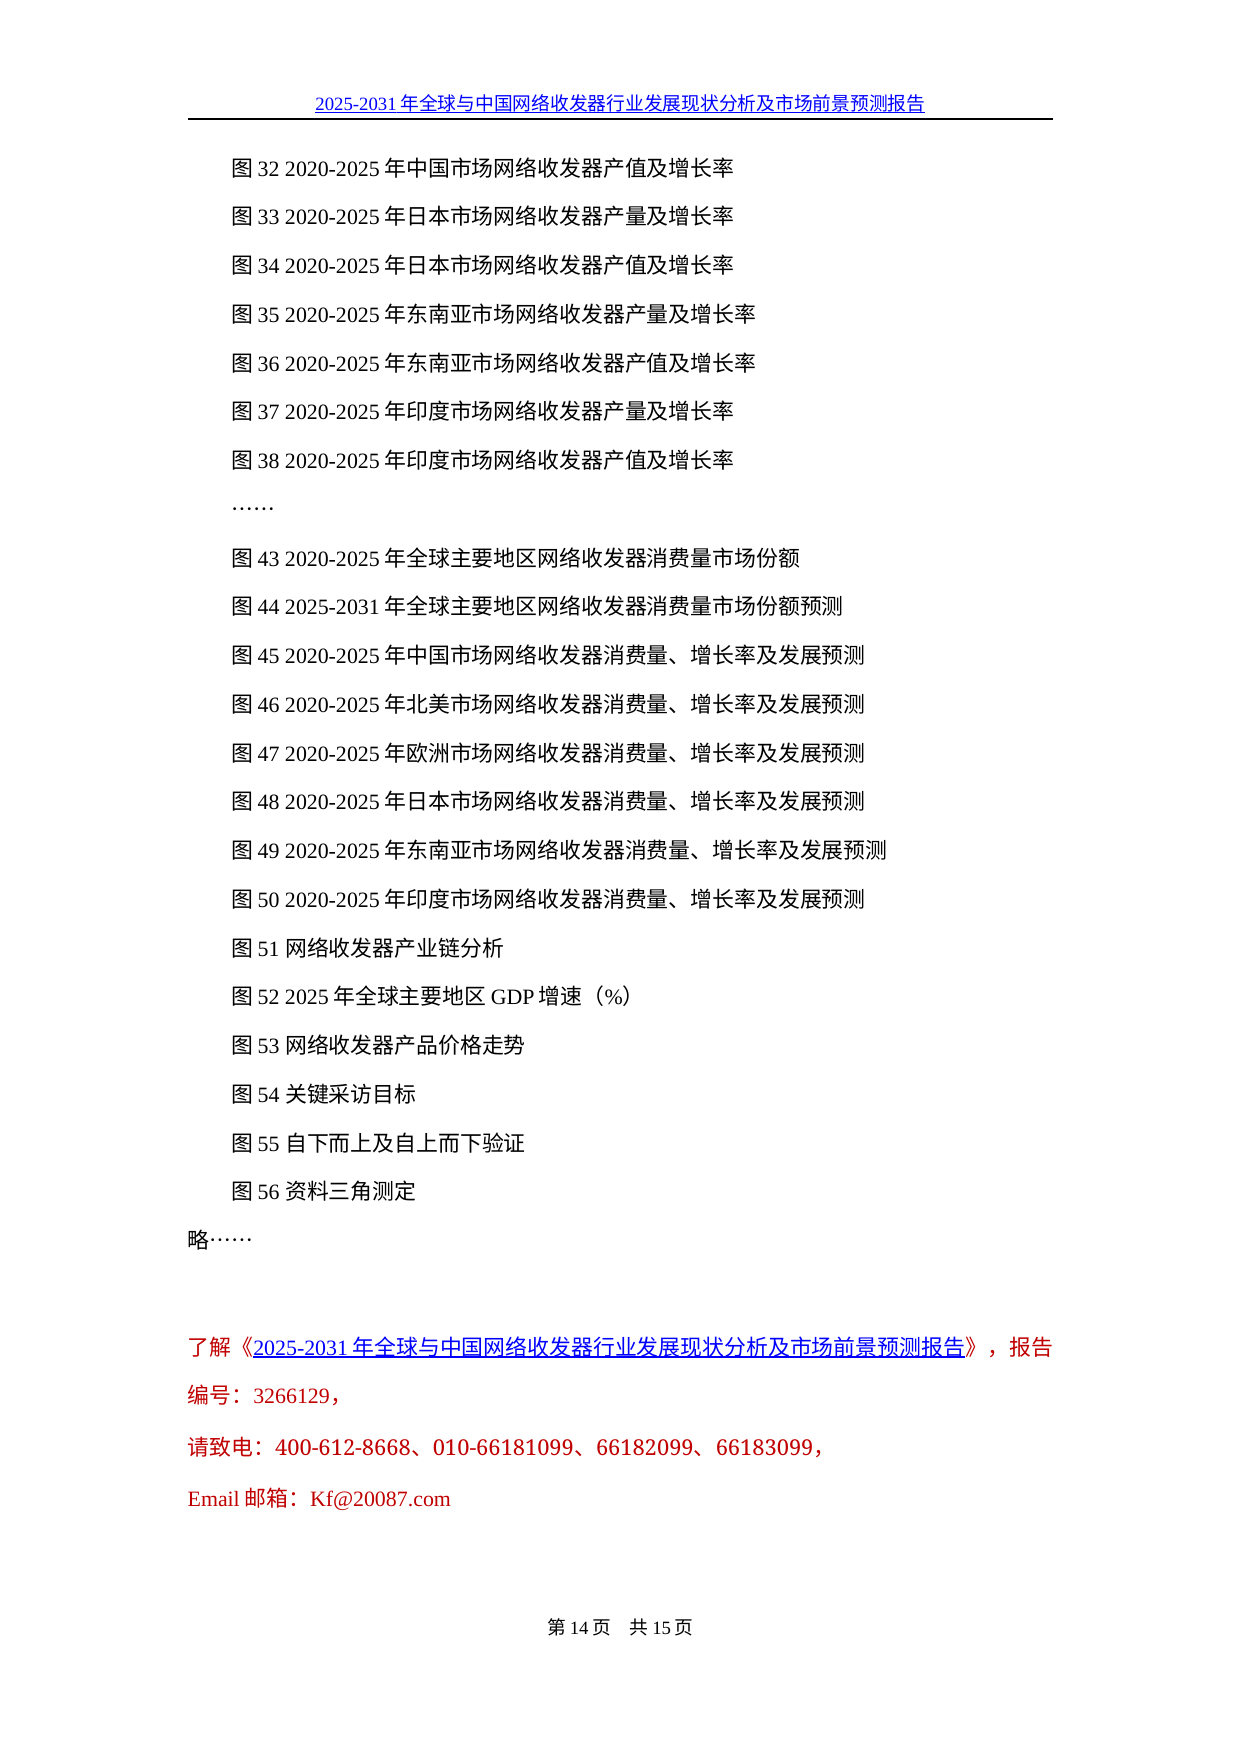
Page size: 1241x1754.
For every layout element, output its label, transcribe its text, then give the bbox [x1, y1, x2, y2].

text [187, 150, 1053, 1255]
text Email邮箱：Kf@20087.com [187, 1481, 1053, 1513]
text 了解《2025-2031年全球与中国网络收发器行业发展现状分析及市场前景预测报告》，报告编号：3266129， [187, 1329, 1053, 1410]
text 请致电：400-612-8668、010-66181099、66182099、66183099， [187, 1429, 1053, 1462]
